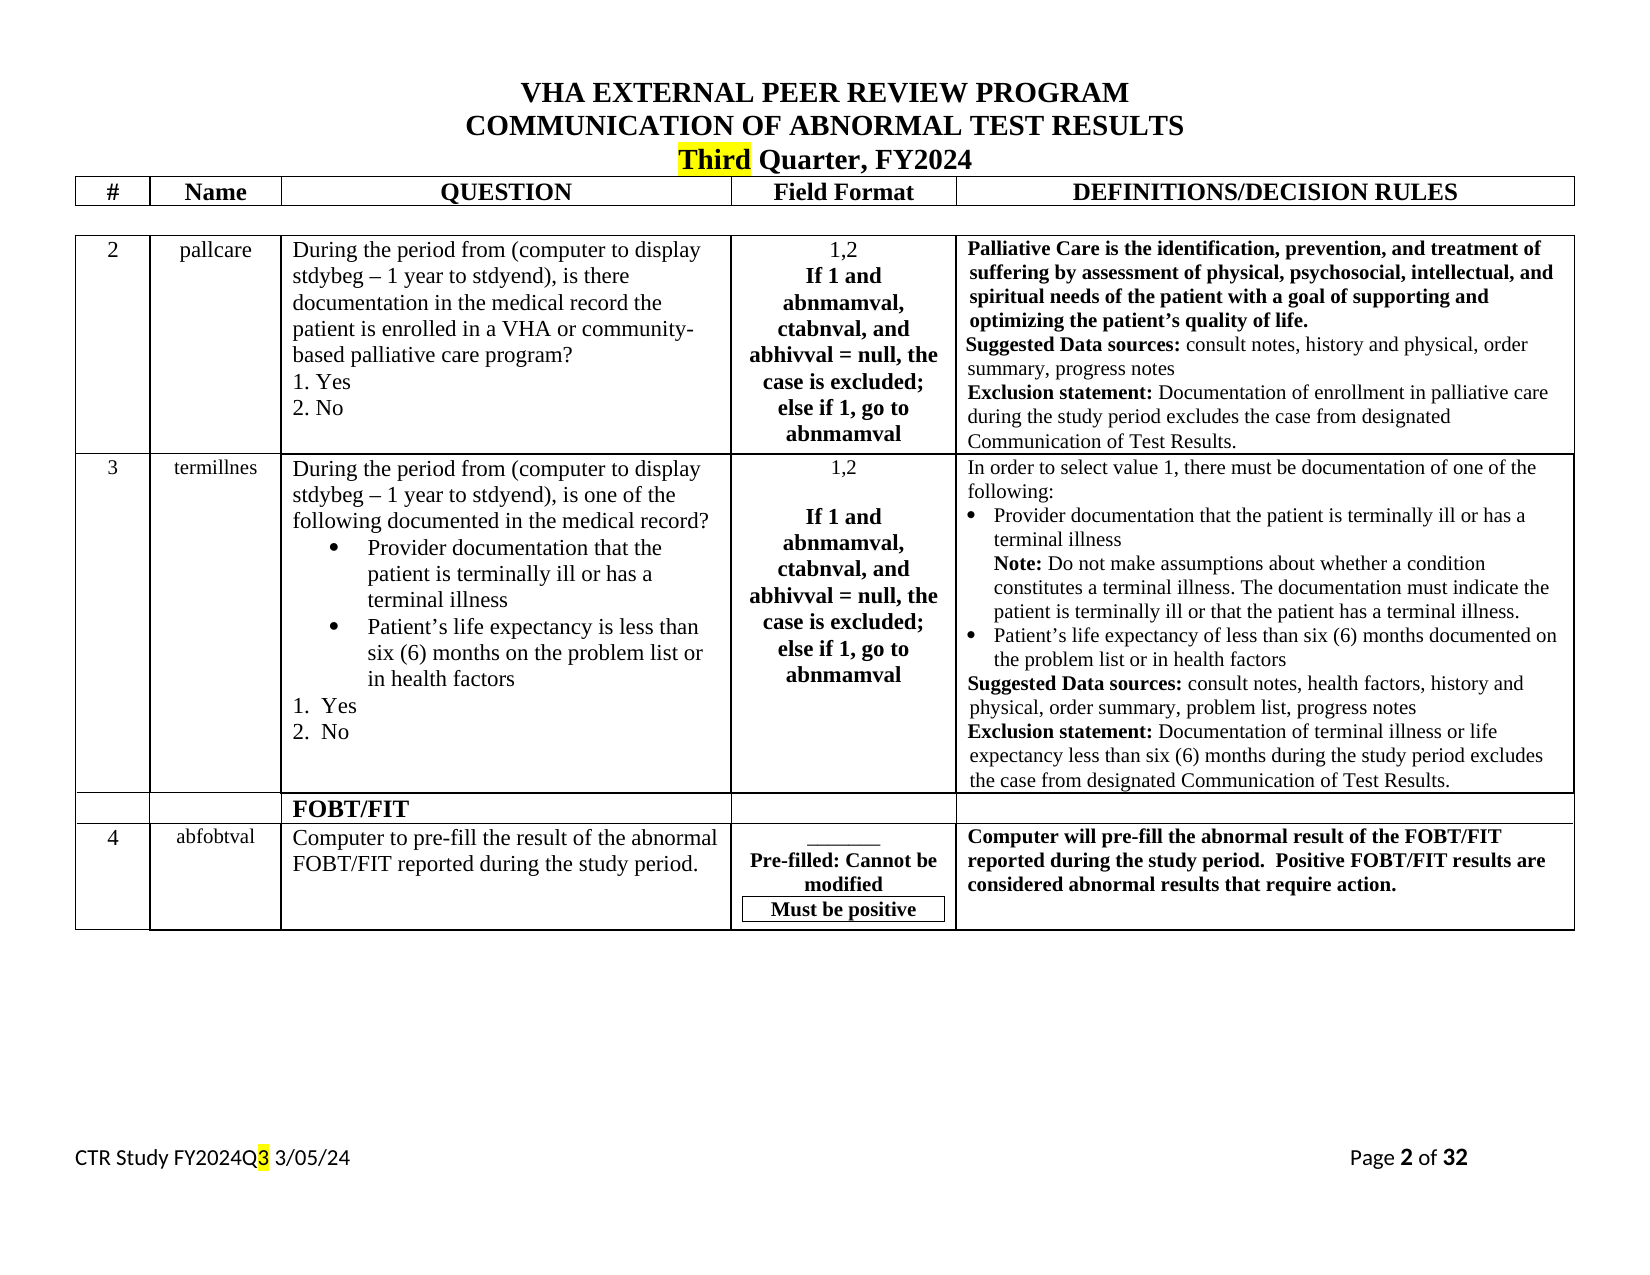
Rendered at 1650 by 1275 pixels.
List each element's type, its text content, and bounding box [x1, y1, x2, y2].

table_cell [732, 794, 956, 822]
table_cell termillnes [151, 454, 280, 792]
table_cell During the period from (computer to display stdybeg – 1 year to stdyend), is one of the following documented in the medical record? Provider documentation that the patient is terminally ill or has a terminal illness Patient’s life expectancy is less than six (6) months on the problem list or in health factors 1. Yes 2. No [282, 455, 730, 792]
table_cell [150, 793, 281, 822]
table_header Palliative Care is the identification, prevention, and treatment of suffering by assessment of physical, psychosocial, intellectual, and spiritual needs of the patient with a goal of supporting and optimizing the patient’s quality of life. Suggested Data sources: consult notes, history and physical, order summary, progress notes Exclusion statement: Documentation of enrollment in palliative care during the study period excludes the case from designated Communication of Test Results. [957, 236, 1574, 453]
table_header During the period from (computer to display stdybeg – 1 year to stdyend), is there documentation in the medical record the patient is enrolled in a VHA or community-based palliative care program? 1. Yes 2. No [282, 236, 730, 453]
table_cell _______ Pre-filled: Cannot be modified [732, 824, 955, 929]
table_cell In order to select value 1, there must be documentation of one of the following: Provider documentation that the patient is terminally ill or has a terminal illness Note: Do not make assumptions about whether a condition constitutes a terminal illness. The documentation must indicate the patient is terminally ill or that the patient has a terminal illness. Patient’s life expectancy of less than six (6) months documented on the problem list or in health factors Suggested Data sources: consult notes, health factors, history and physical, order summary, problem list, progress notes Exclusion statement: Documentation of terminal illness or life expectancy less than six (6) months during the study period excludes the case from designated Communication of Test Results. [957, 455, 1573, 792]
table_cell Computer will pre-fill the abnormal result of the FOBT/FIT reported during the study period. Positive FOBT/FIT results are considered abnormal results that require action. [957, 823, 1574, 929]
table_cell 4 [76, 824, 149, 929]
table_cell FOBT/FIT [282, 794, 731, 822]
table_cell abfobtval [151, 824, 280, 929]
table_header pallcare [151, 236, 280, 453]
table_cell 3 [76, 454, 149, 792]
table_cell [76, 793, 149, 822]
table_cell [957, 794, 1574, 822]
table_header 2 [76, 236, 149, 453]
table_header 1,2 If 1 and abnmamval, ctabnval, and abhivval = null, the case is excluded; else if 1, go to abnmamval [732, 236, 955, 453]
table_cell Computer to pre-fill the result of the abnormal FOBT/FIT reported during the study period. [282, 824, 730, 929]
table_cell 1,2 If 1 and abnmamval, ctabnval, and abhivval = null, the case is excluded; else if 1, go to abnmamval [732, 455, 955, 792]
